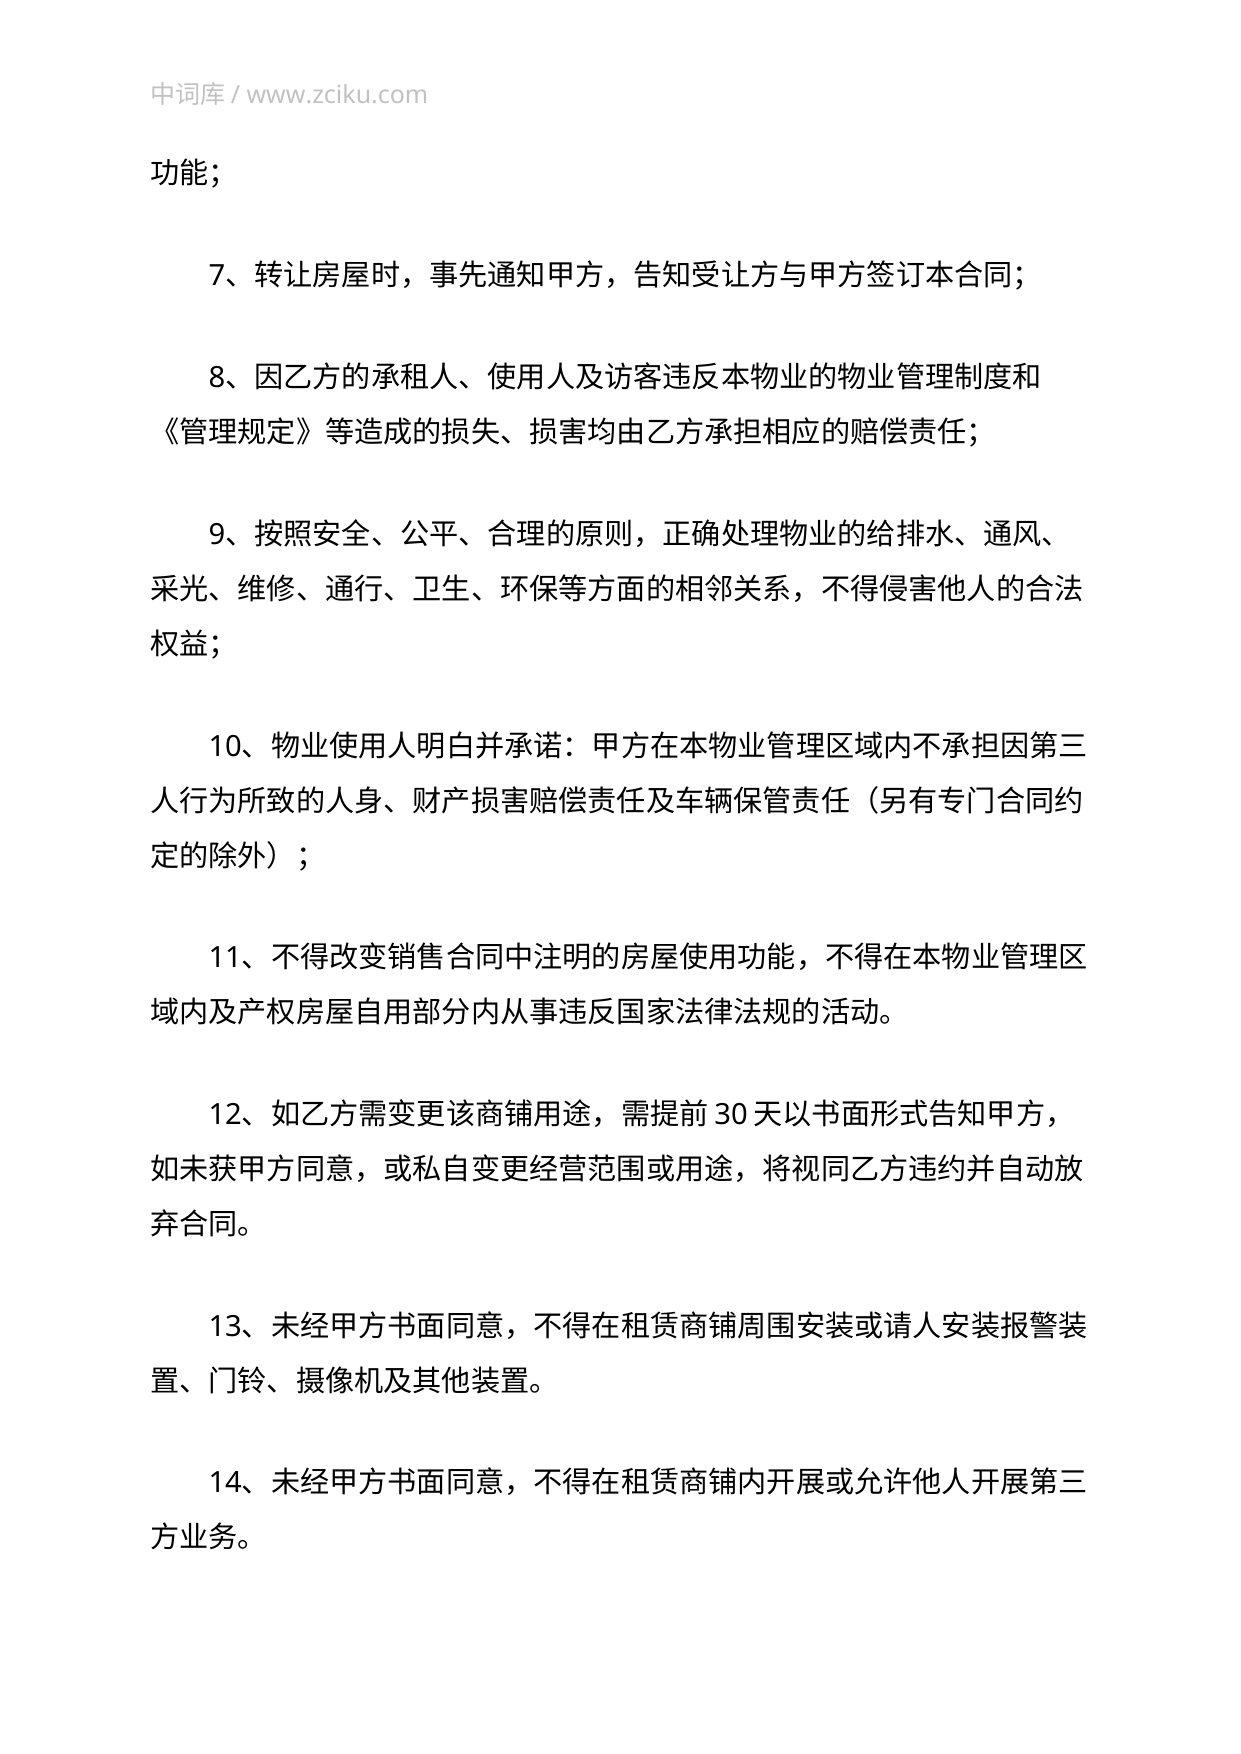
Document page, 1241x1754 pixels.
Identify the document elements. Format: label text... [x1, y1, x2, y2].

text 14、未经甲方书面同意，不得在租赁商铺内开展或允许他人开展第三方业务。 [150, 1459, 1090, 1556]
text 10、物业使用人明白并承诺：甲方在本物业管理区域内不承担因第三人行为所致的人身、财产损害赔偿责任及车辆保管责任（另有专门合同约定的除外）； [150, 722, 1090, 874]
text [150, 150, 1090, 192]
text 13、未经甲方书面同意，不得在租赁商铺周围安装或请人安装报警装置、门铃、摄像机及其他装置。 [150, 1302, 1090, 1399]
text 8、因乙方的承租人、使用人及访客违反本物业的物业管理制度和《管理规定》等造成的损失、损害均由乙方承担相应的赔偿责任； [150, 354, 1090, 451]
text 7、转让房屋时，事先通知甲方，告知受让方与甲方签订本合同； [150, 252, 1090, 294]
text 12、如乙方需变更该商铺用途，需提前30天以书面形式告知甲方，如未获甲方同意，或私自变更经营范围或用途，将视同乙方违约并自动放弃合同。 [150, 1091, 1090, 1243]
text 11、不得改变销售合同中注明的房屋使用功能，不得在本物业管理区域内及产权房屋自用部分内从事违反国家法律法规的活动。 [150, 934, 1090, 1031]
text 9、按照安全、公平、合理的原则，正确处理物业的给排水、通风、采光、维修、通行、卫生、环保等方面的相邻关系，不得侵害他人的合法权益； [150, 511, 1090, 663]
